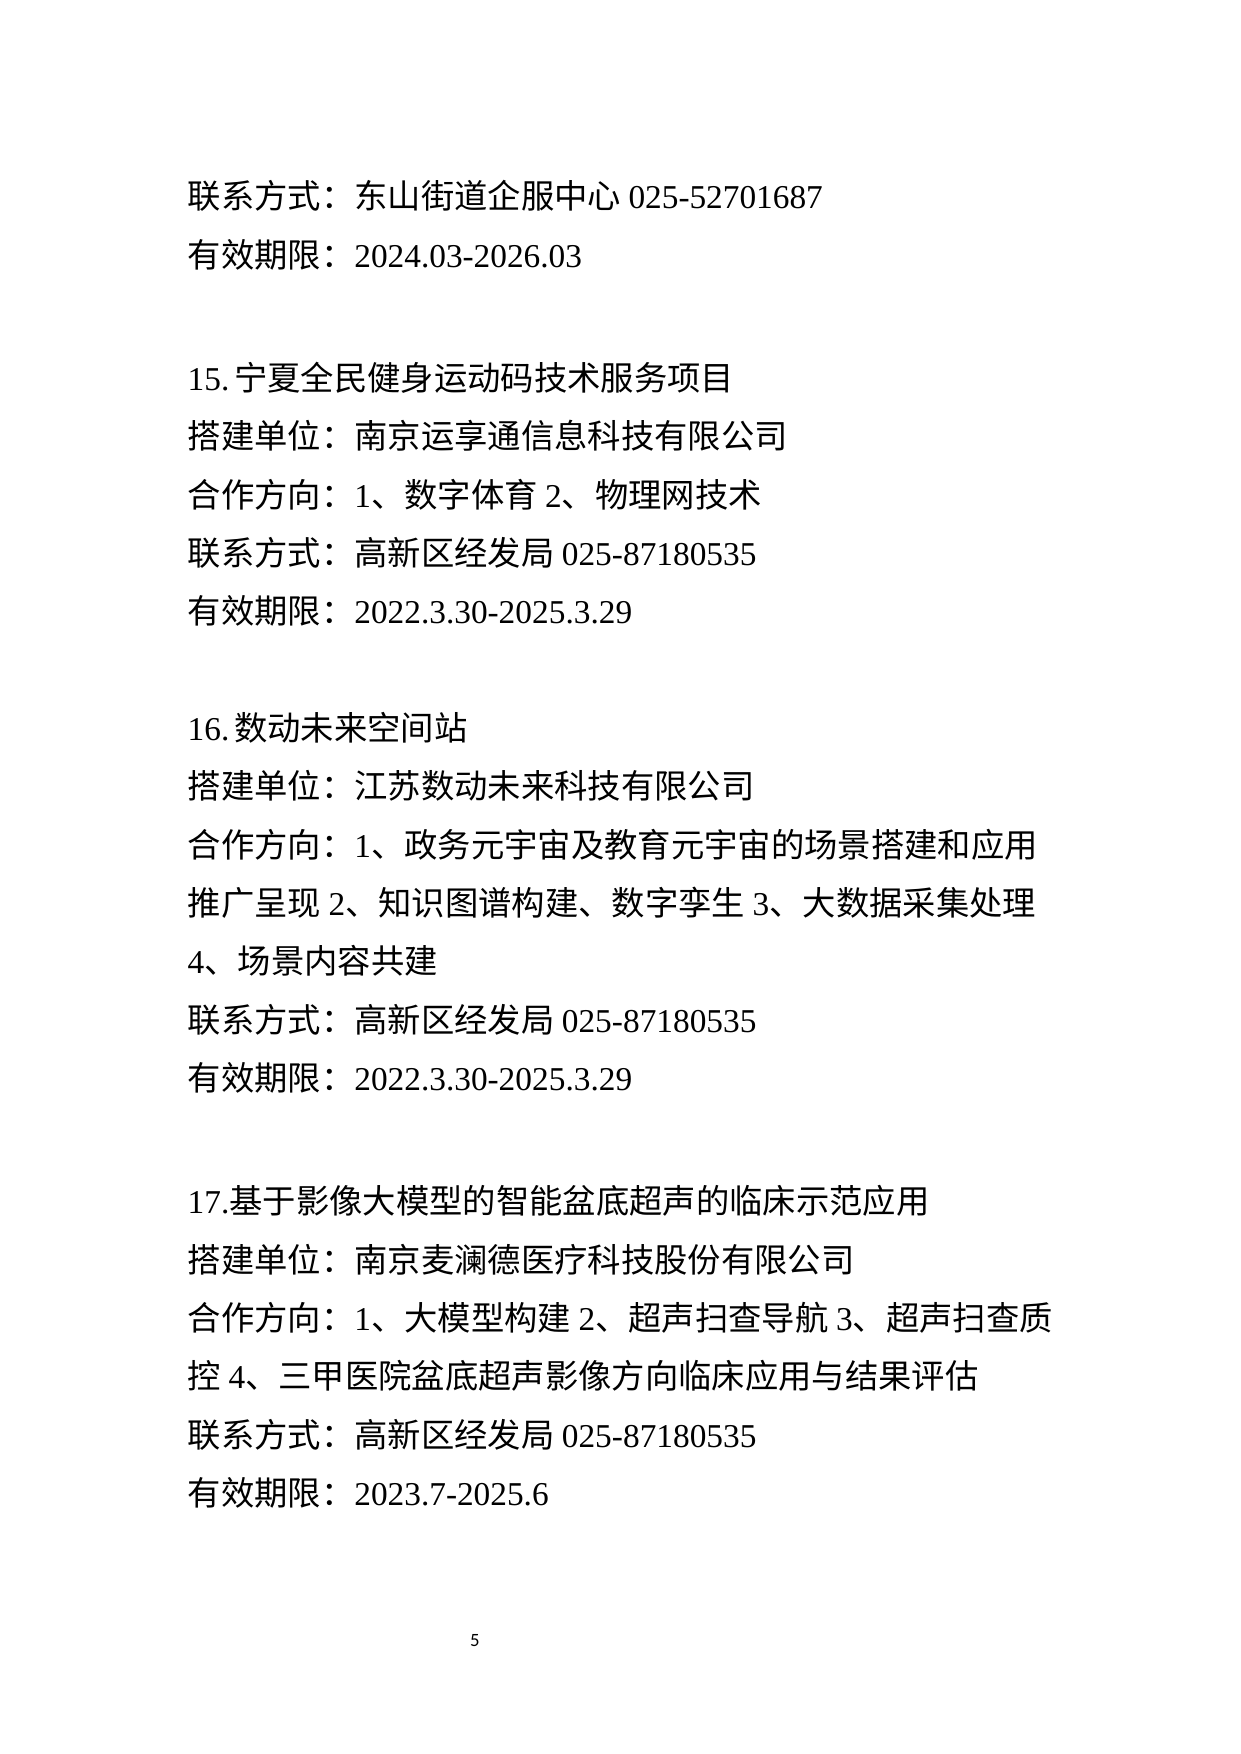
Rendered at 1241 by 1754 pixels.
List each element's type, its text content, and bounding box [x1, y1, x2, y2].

text 联系方式：高新区经发局 025-87180535 [187, 1400, 1053, 1459]
text 联系方式：高新区经发局 025-87180535 [187, 519, 1053, 577]
text 有效期限：2022.3.30-2025.3.29 [187, 577, 1053, 635]
text 搭建单位：南京运享通信息科技有限公司 [187, 402, 1053, 460]
text 合作方向：1、政务元宇宙及教育元宇宙的场景搭建和应用推广呈现 2、知识图谱构建、数字孪生 3、大数据采集处理4、场景内容共建 [187, 810, 1053, 985]
text 有效期限：2023.7-2025.6 [187, 1459, 1053, 1517]
text 有效期限：2024.03-2026.03 [187, 220, 1053, 279]
text 16. 数动未来空间站 [187, 694, 1053, 752]
text 搭建单位：江苏数动未来科技有限公司 [187, 752, 1053, 810]
text 联系方式：东山街道企服中心 025-52701687 [187, 162, 1053, 220]
text 15. 宁夏全民健身运动码技术服务项目 [187, 344, 1053, 402]
text 有效期限：2022.3.30-2025.3.29 [187, 1044, 1053, 1102]
text 合作方向：1、数字体育 2、物理网技术 [187, 460, 1053, 519]
text 合作方向：1、大模型构建 2、超声扫查导航 3、超声扫查质控 4、三甲医院盆底超声影像方向临床应用与结果评估 [187, 1284, 1053, 1400]
text 搭建单位：南京麦澜德医疗科技股份有限公司 [187, 1225, 1053, 1284]
text 联系方式：高新区经发局 025-87180535 [187, 985, 1053, 1044]
text 17.基于影像大模型的智能盆底超声的临床示范应用 [187, 1167, 1053, 1225]
